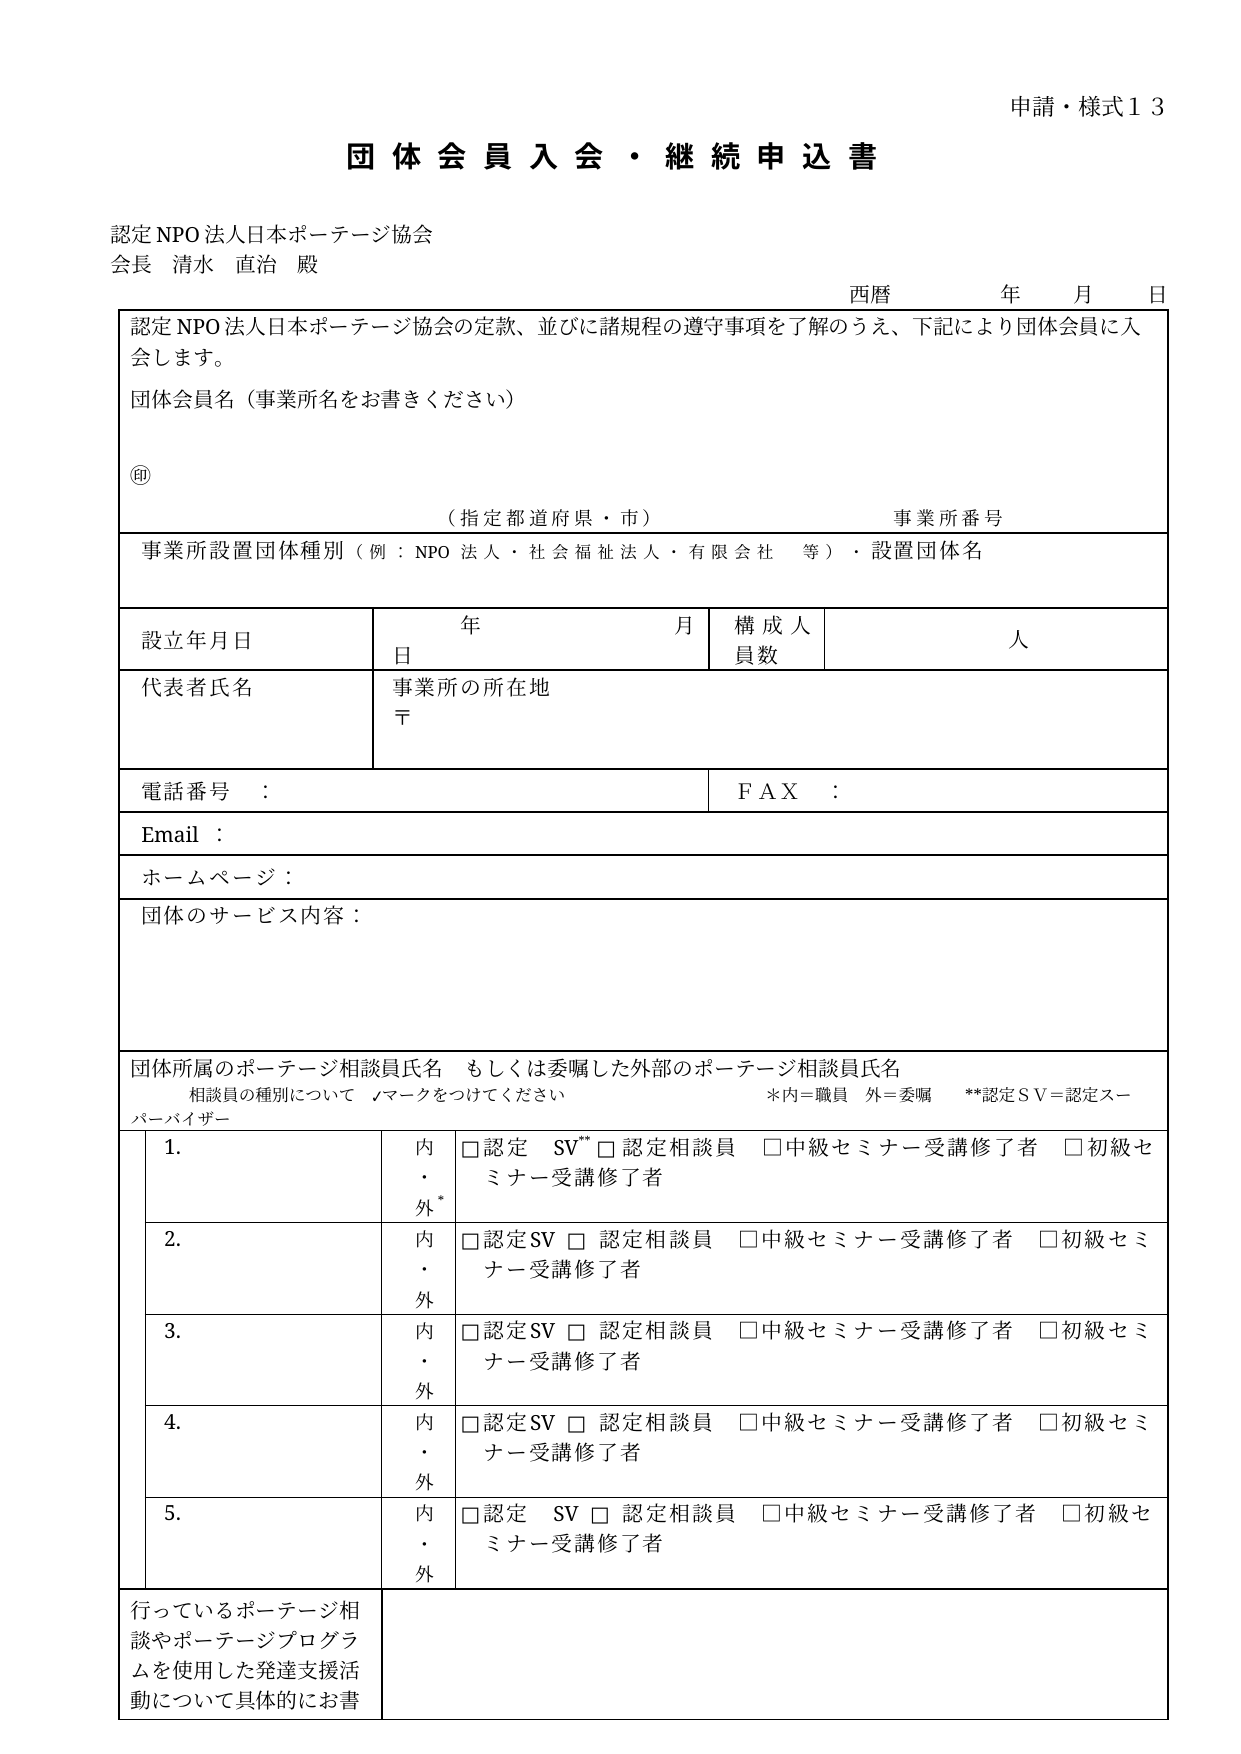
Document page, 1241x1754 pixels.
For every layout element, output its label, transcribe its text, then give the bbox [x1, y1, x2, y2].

table_cell [120, 1131, 145, 1588]
table_cell □認定SV □認定相談員 □中級セミナー受講修了者 □初級セミナー受講修了者 [456, 1406, 1167, 1497]
table_cell □認定 SV □認定相談員 □中級セミナー受講修了者 □初級セミナー受講修了者 [456, 1498, 1167, 1588]
table_cell 3. [146, 1315, 381, 1405]
table_cell 2. [146, 1223, 381, 1314]
table_cell 内・外 [382, 1406, 455, 1497]
text 会長 清水 直治 殿 [73, 249, 1168, 279]
table_cell 設立年月日 [120, 609, 372, 669]
table_cell 内・外 [382, 1315, 455, 1405]
table_cell 電話番号 ： [120, 770, 708, 811]
table_cell 事業所設置団体種別（例：NPO法人・社会福祉法人・有限会社 等）・設置団体名 [120, 534, 1167, 607]
text 西暦 年 月 日 [73, 279, 1168, 309]
table_cell 4. [146, 1406, 381, 1497]
table_cell 代表者氏名 [120, 671, 372, 768]
text 団体会員入会・継続申込書 [73, 124, 1168, 185]
table_cell □認定 SV** □認定相談員 □中級セミナー受講修了者 □初級セミナー受講修了者 [456, 1131, 1167, 1222]
table_cell 人 [825, 609, 1167, 669]
table_cell 団体のサービス内容： [120, 900, 1167, 1050]
table_cell □認定SV □認定相談員 □中級セミナー受講修了者 □初級セミナー受講修了者 [456, 1223, 1167, 1314]
table_cell 5. [146, 1498, 381, 1588]
table_cell 年 月 日 [374, 609, 708, 669]
table_cell ＦＡＸ ： [709, 770, 1167, 811]
table_header 認定NPO法人日本ポーテージ協会の定款、並びに諸規程の遵守事項を了解のうえ、下記により団体会員に入会します。 団体会員名（事業所名をお書きください） ㊞ （指定都道府県・市） 事業所番号 [120, 311, 1167, 532]
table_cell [120, 1590, 381, 1719]
table_cell 事業所の所在地 〒 [374, 671, 1167, 768]
table_cell 団体所属のポーテージ相談員氏名 もしくは委嘱した外部のポーテージ相談員氏名 相談員の種別について ✔マークをつけてください ＊内＝職員 外＝委嘱 **認定ＳＶ＝認定スーパーバイザー [120, 1052, 1167, 1130]
table_cell 内・外 [382, 1223, 455, 1314]
table_cell 内・外* [382, 1131, 455, 1222]
table_cell Email： [120, 813, 1167, 853]
table_cell ホームページ： [120, 856, 1167, 898]
table_cell □認定SV □認定相談員 □中級セミナー受講修了者 □初級セミナー受講修了者 [456, 1315, 1167, 1405]
table_cell 内・外 [382, 1498, 455, 1588]
text 認定NPO法人日本ポーテージ協会 [73, 219, 1168, 249]
table_cell 構成人員数 [710, 609, 824, 669]
table_cell 1. [146, 1131, 381, 1222]
table_cell [383, 1590, 1167, 1719]
